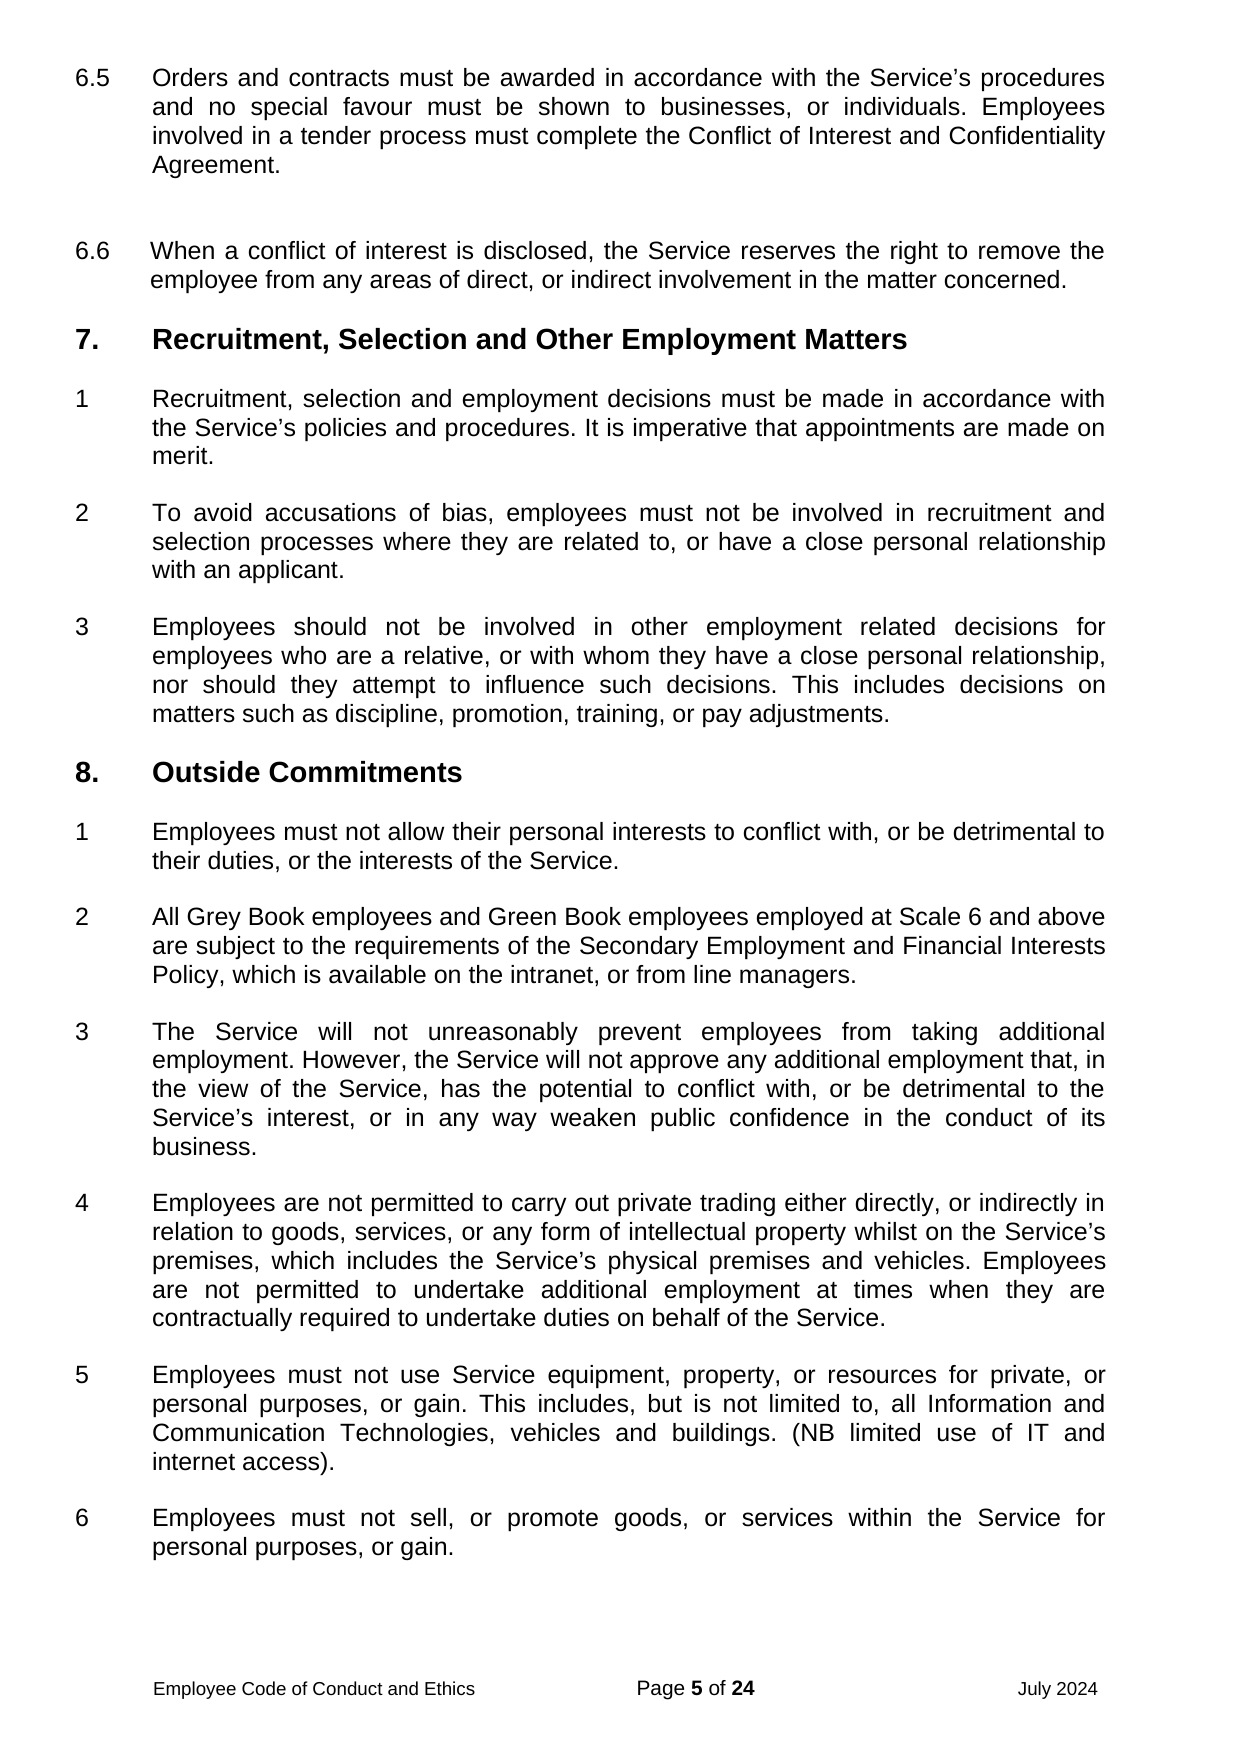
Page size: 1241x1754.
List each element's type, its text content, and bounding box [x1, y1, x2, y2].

subtitle All Grey Book employees and Green Book employees employed at Scale 6 and above are subject to the requirements of the Secondary Employment and Financial Interests Policy, which is available on the intranet, or from line managers. [75, 902, 1107, 989]
subtitle Employees are not permitted to carry out private trading either directly, or indirectly in relation to goods, services, or any form of intellectual property whilst on the Service’s premises, which includes the Service’s physical premises and vehicles. Employees are not permitted to undertake additional employment at times when they are contractually required to undertake duties on behalf of the Service. [75, 1188, 1107, 1332]
subtitle The Service will not unreasonably prevent employees from taking additional employment. However, the Service will not approve any additional employment that, in the view of the Service, has the potential to conflict with, or be detrimental to the Service’s interest, or in any way weaken public confidence in the conduct of its business. [75, 1017, 1107, 1160]
subtitle 6.6 When a conflict of interest is disclosed, the Service reserves the right to remove the employee from any areas of direct, or indirect involvement in the matter concerned. [75, 236, 1107, 293]
subtitle Orders and contracts must be awarded in accordance with the Service’s procedures and no special favour must be shown to businesses, or individuals. Employees involved in a tender process must complete the Conflict of Interest and Confidentiality Agreement. [75, 63, 1107, 178]
subtitle To avoid accusations of bias, employees must not be involved in recruitment and selection processes where they are related to, or have a close personal relationship with an applicant. [75, 498, 1107, 584]
subtitle Employees must not allow their personal interests to conflict with, or be detrimental to their duties, or the interests of the Service. [75, 817, 1107, 874]
subtitle Employees should not be involved in other employment related decisions for employees who are a relative, or with whom they have a close personal relationship, nor should they attempt to influence such decisions. This includes decisions on matters such as discipline, promotion, training, or pay adjustments. [75, 612, 1107, 727]
subtitle Employees must not sell, or promote goods, or services within the Service for personal purposes, or gain. [75, 1503, 1107, 1561]
subtitle Outside Commitments [75, 755, 1107, 789]
subtitle Recruitment, Selection and Other Employment Matters [75, 322, 1107, 356]
subtitle Recruitment, selection and employment decisions must be made in accordance with the Service’s policies and procedures. It is imperative that appointments are made on merit. [75, 384, 1107, 470]
subtitle Employees must not use Service equipment, property, or resources for private, or personal purposes, or gain. This includes, but is not limited to, all Information and Communication Technologies, vehicles and buildings. (NB limited use of IT and internet access). [75, 1360, 1107, 1475]
